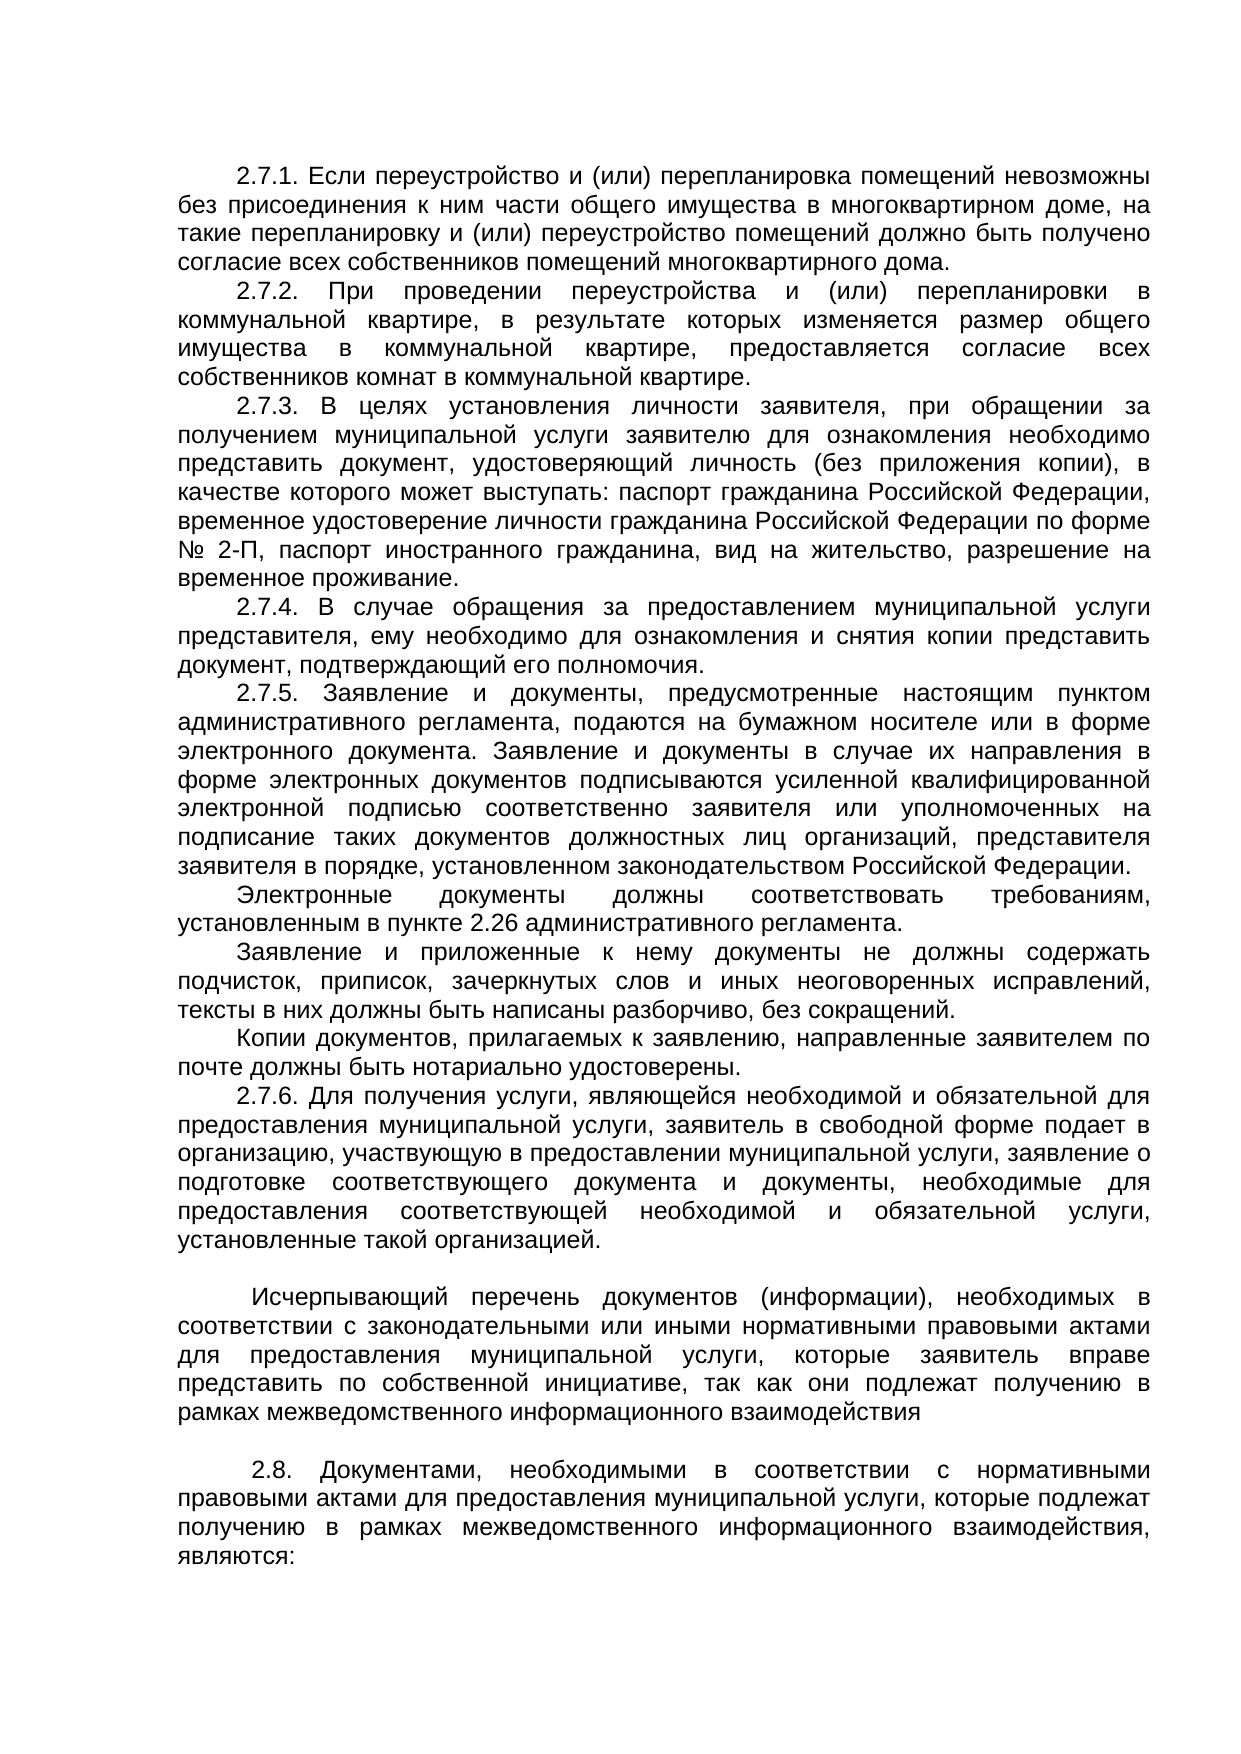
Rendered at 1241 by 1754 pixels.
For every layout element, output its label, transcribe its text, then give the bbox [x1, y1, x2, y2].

text 2.7.4. В случае обращения за предоставлением муниципальной услуги представителя, ему необходимо для ознакомления и снятия копии представить документ, подтверждающий его полномочия. [177, 592, 1152, 678]
text 2.7.6. Для получения услуги, являющейся необходимой и обязательной для предоставления муниципальной услуги, заявитель в свободной форме подает в организацию, участвующую в предоставлении муниципальной услуги, заявление о подготовке соответствующего документа и документы, необходимые для предоставления соответствующей необходимой и обязательной услуги, установленные такой организацией. [177, 1081, 1152, 1253]
text 2.8. Документами, необходимыми в соответствии с нормативными правовыми актами для предоставления муниципальной услуги, которые подлежат получению в рамках межведомственного информационного взаимодействия, являются: [177, 1454, 1152, 1569]
text Исчерпывающий перечень документов (информации), необходимых в соответствии с законодательными или иными нормативными правовыми актами для предоставления муниципальной услуги, которые заявитель вправе представить по собственной инициативе, так как они подлежат получению в рамках межведомственного информационного взаимодействия [177, 1282, 1152, 1426]
text Копии документов, прилагаемых к заявлению, направленные заявителем по почте должны быть нотариально удостоверены. [177, 1023, 1152, 1081]
text 2.7.2. При проведении переустройства и (или) перепланировки в коммунальной квартире, в результате которых изменяется размер общего имущества в коммунальной квартире, предоставляется согласие всех собственников комнат в коммунальной квартире. [177, 276, 1152, 391]
text Электронные документы должны соответствовать требованиям, установленным в пункте 2.26 административного регламента. [177, 879, 1152, 937]
text 2.7.3. В целях установления личности заявителя, при обращении за получением муниципальной услуги заявителю для ознакомления необходимо представить документ, удостоверяющий личность (без приложения копии), в качестве которого может выступать: паспорт гражданина Российской Федерации, временное удостоверение личности гражданина Российской Федерации по форме № 2-П, паспорт иностранного гражданина, вид на жительство, разрешение на временное проживание. [177, 391, 1152, 592]
text 2.7.1. Если переустройство и (или) перепланировка помещений невозможны без присоединения к ним части общего имущества в многоквартирном доме, на такие перепланировку и (или) переустройство помещений должно быть получено согласие всех собственников помещений многоквартирного дома. [177, 161, 1152, 276]
text 2.7.5. Заявление и документы, предусмотренные настоящим пунктом административного регламента, подаются на бумажном носителе или в форме электронного документа. Заявление и документы в случае их направления в форме электронных документов подписываются усиленной квалифицированной электронной подписью соответственно заявителя или уполномоченных на подписание таких документов должностных лиц организаций, представителя заявителя в порядке, установленном законодательством Российской Федерации. [177, 678, 1152, 879]
text Заявление и приложенные к нему документы не должны содержать подчисток, приписок, зачеркнутых слов и иных неоговоренных исправлений, тексты в них должны быть написаны разборчиво, без сокращений. [177, 937, 1152, 1023]
